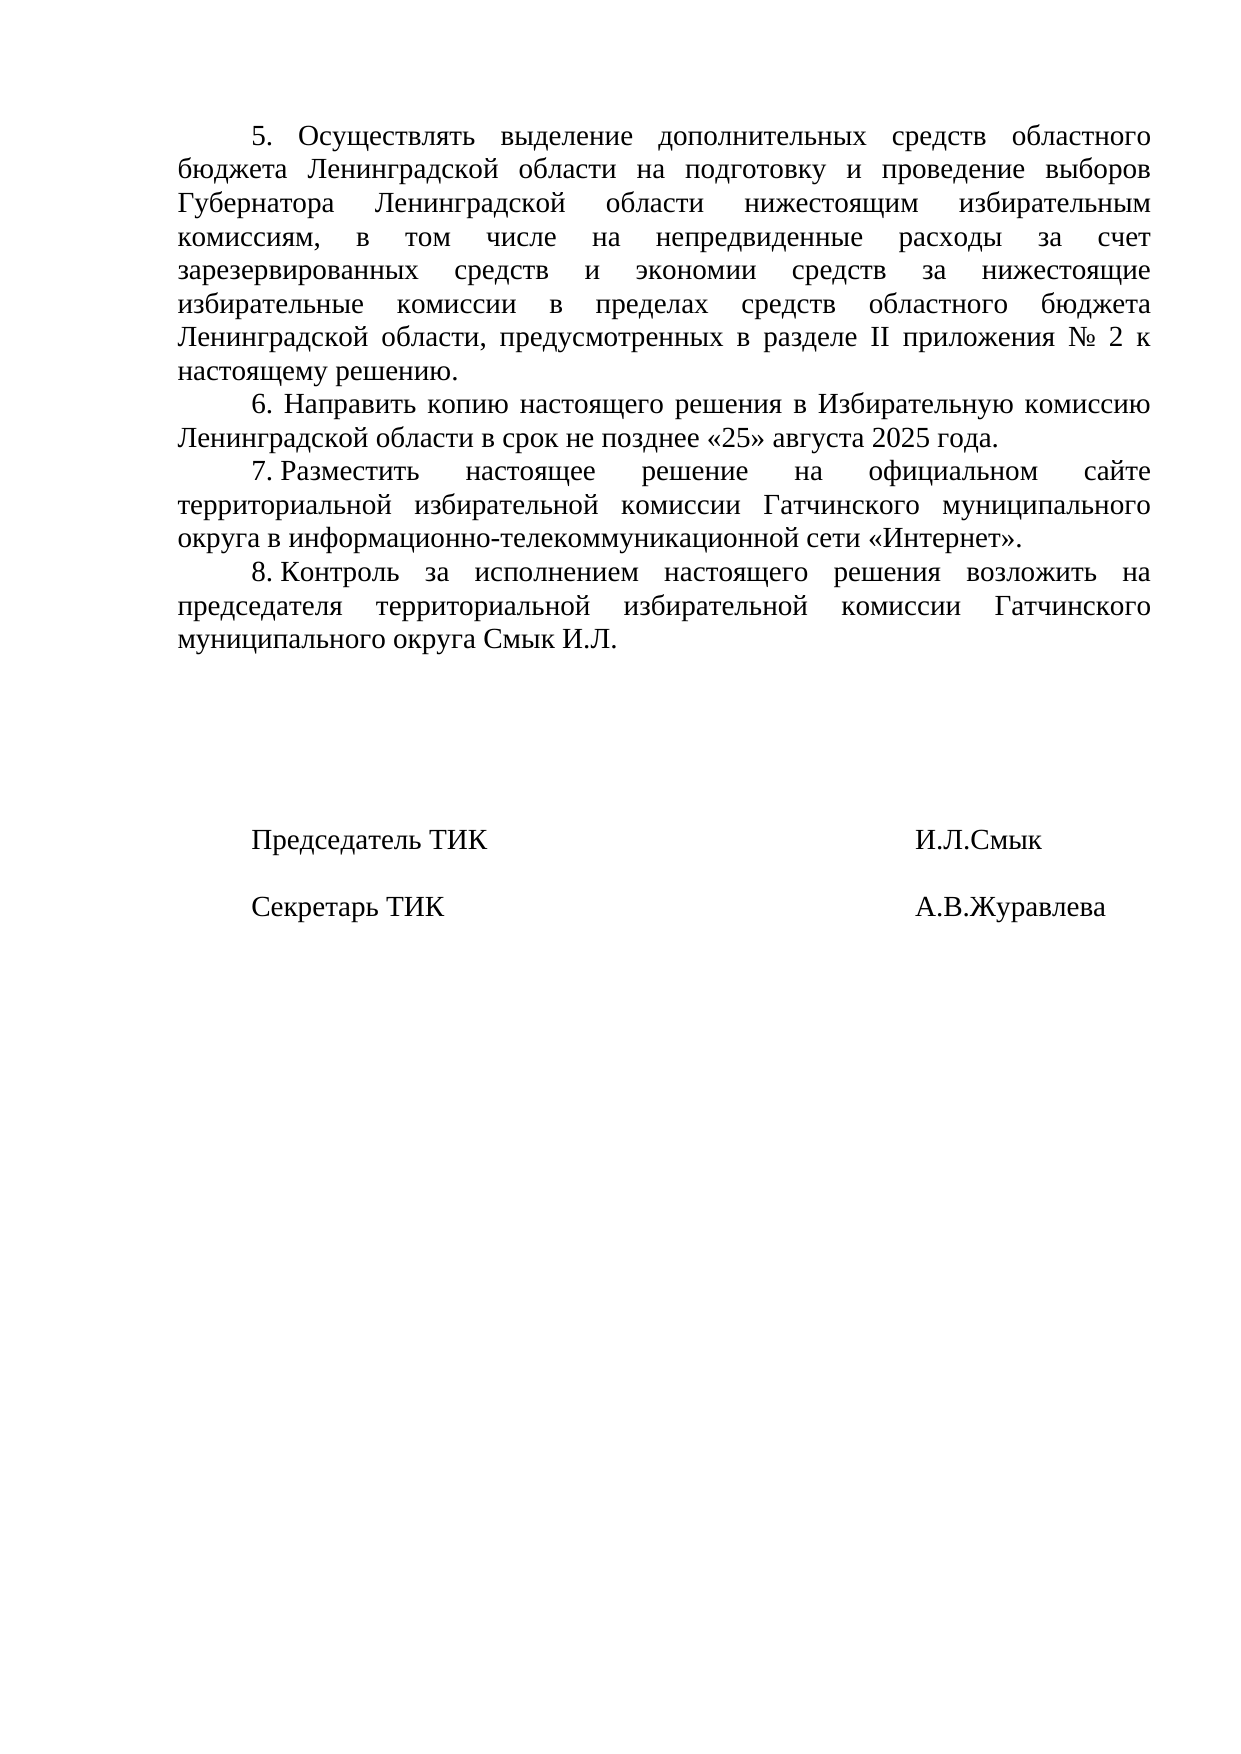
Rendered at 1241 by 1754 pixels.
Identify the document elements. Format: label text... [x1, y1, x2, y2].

text Председатель ТИК И.Л.Смык [177, 822, 1152, 856]
text 8. Контроль за исполнением настоящего решения возложить на председателя территориальной избирательной комиссии Гатчинского муниципального округа Смык И.Л. [177, 554, 1152, 655]
text 6. Направить копию настоящего решения в Избирательную комиссию Ленинградской области в срок не позднее «25» августа 2025 года. [177, 386, 1152, 453]
text 5. Осуществлять выделение дополнительных средств областного бюджета Ленинградской области на подготовку и проведение выборов Губернатора Ленинградской области нижестоящим избирательным комиссиям, в том числе на непредвиденные расходы за счет зарезервированных средств и экономии средств за нижестоящие избирательные комиссии в пределах средств областного бюджета Ленинградской области, предусмотренных в разделе II приложения № 2 к настоящему решению. [177, 118, 1152, 386]
text Секретарь ТИК А.В.Журавлева [177, 889, 1152, 923]
text 7. Разместить настоящее решение на официальном сайте территориальной избирательной комиссии Гатчинского муниципального округа в информационно-телекоммуникационной сети «Интернет». [177, 453, 1152, 554]
